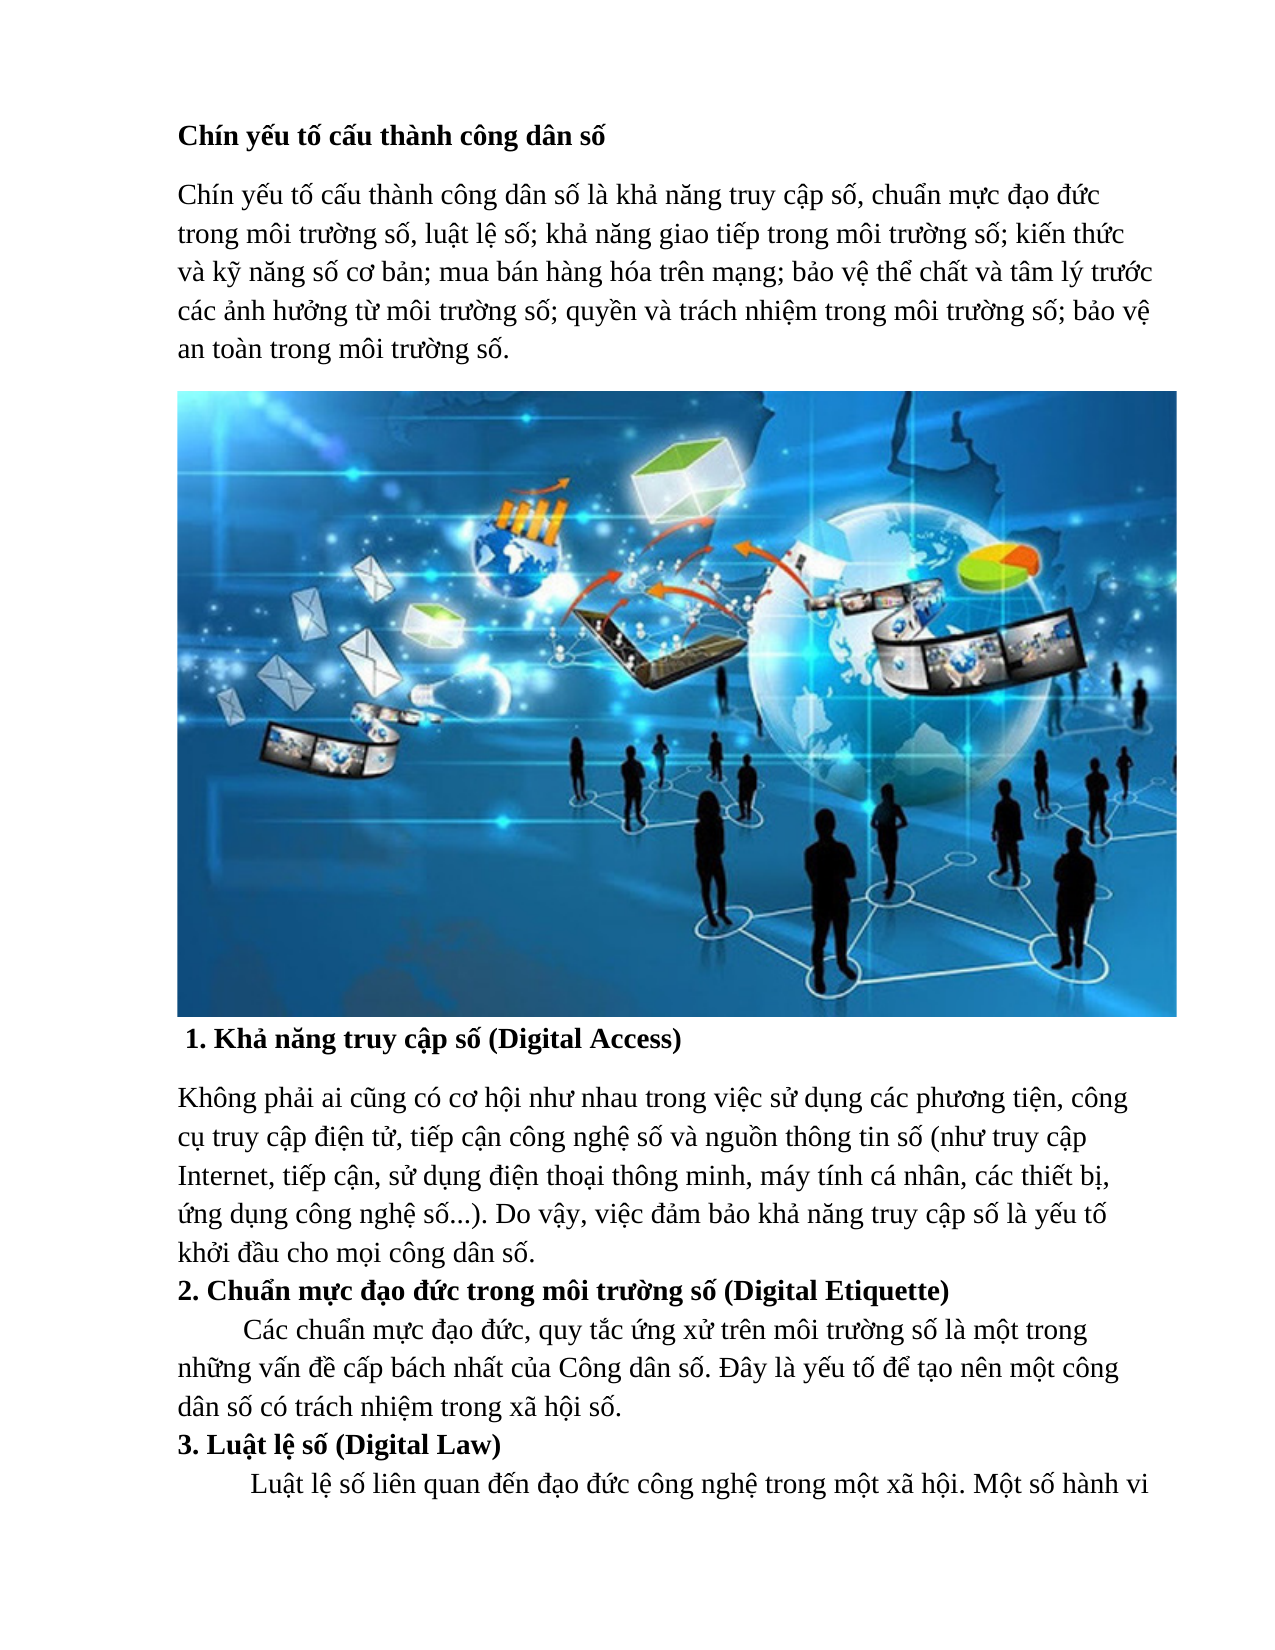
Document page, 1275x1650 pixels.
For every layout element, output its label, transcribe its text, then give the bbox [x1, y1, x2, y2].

text 1. Khả năng truy cập số (Digital Access) [177, 1017, 1157, 1055]
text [177, 1081, 1157, 1499]
picture [177, 391, 1177, 1017]
text Chín yếu tố cấu thành công dân số là khả năng truy cập số, chuẩn mực đạo đức trong môi trường số, luật lệ số; khả năng giao tiếp trong môi trường số; kiến thức và kỹ năng số cơ bản; mua bán hàng hóa trên mạng; bảo vệ thể chất và tâm lý trước các ảnh hưởng từ môi trường số; quyền và trách nhiệm trong môi trường số; bảo vệ an toàn trong môi trường số. [177, 177, 1157, 365]
text Chín yếu tố cấu thành công dân số [177, 118, 1157, 152]
